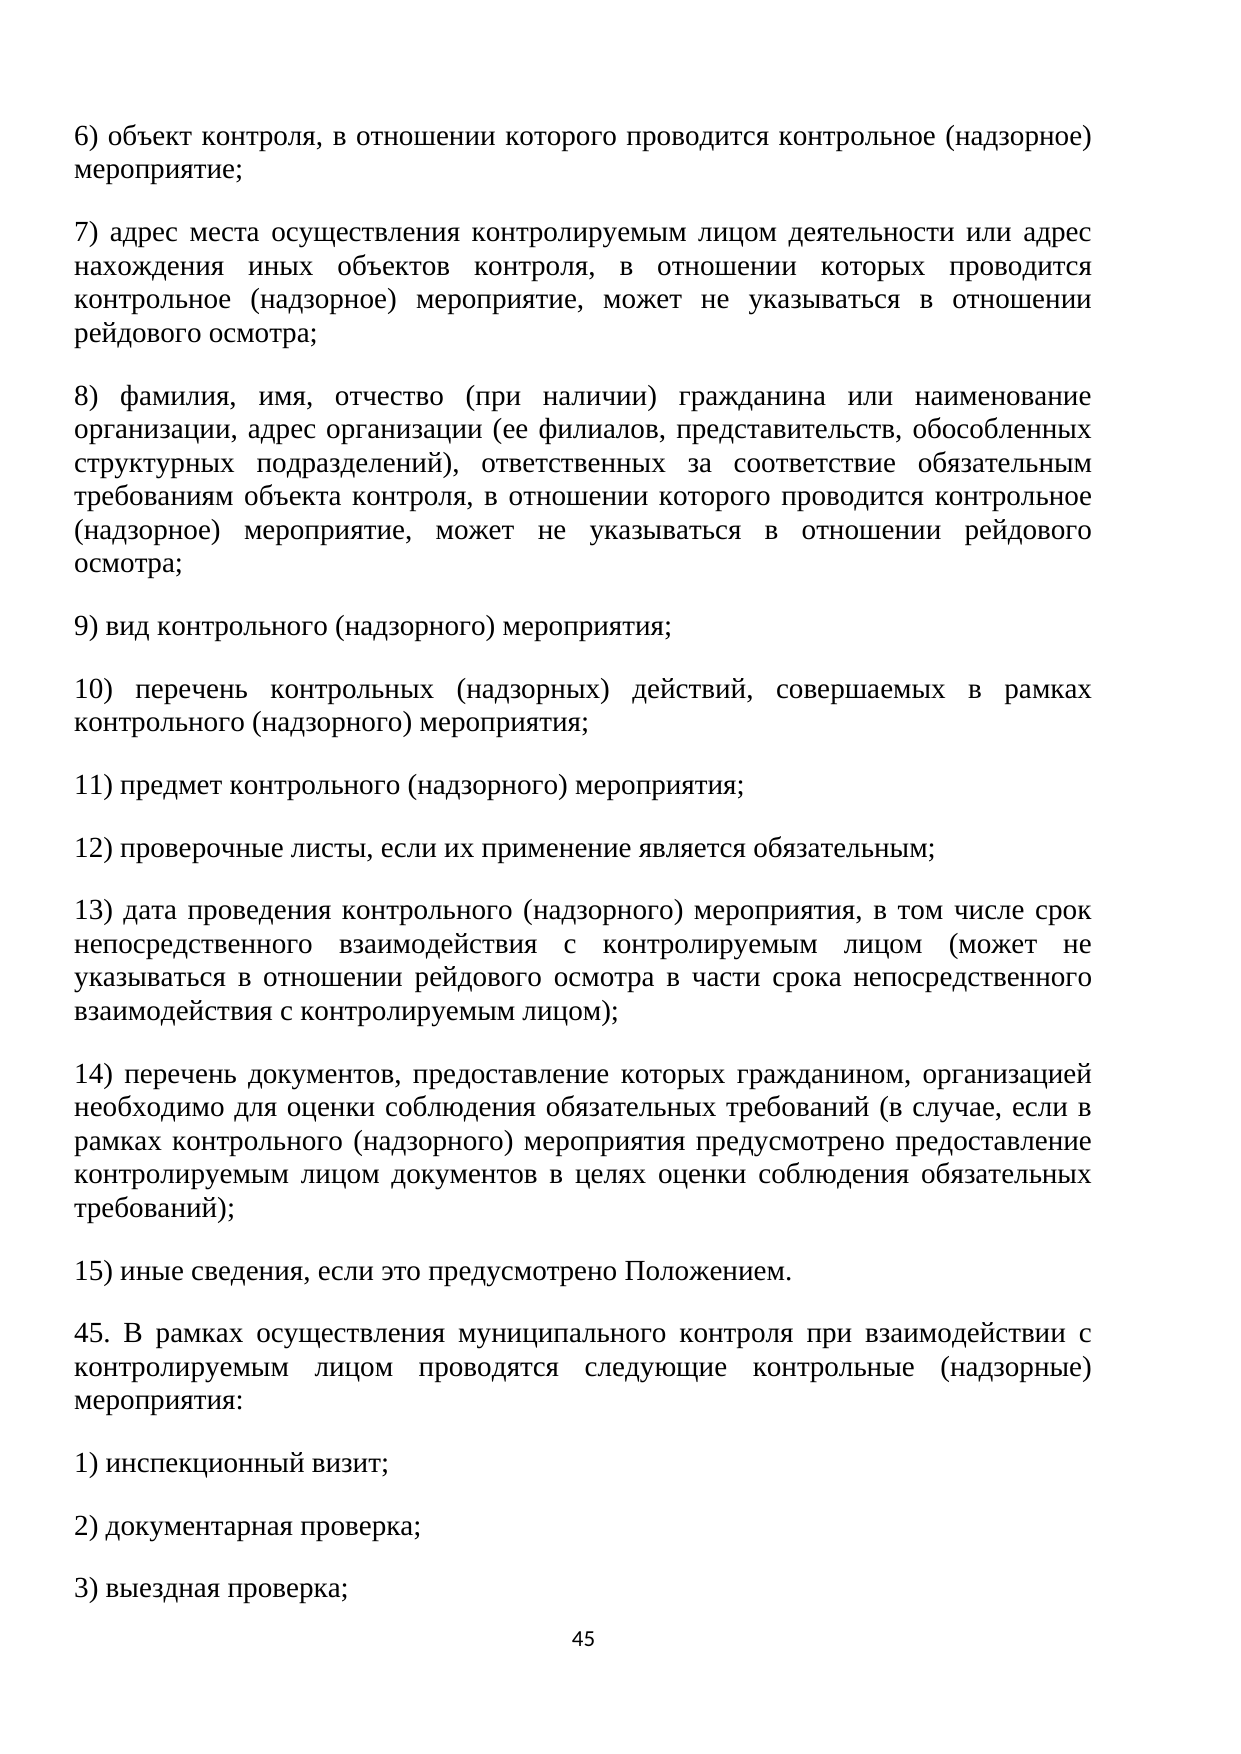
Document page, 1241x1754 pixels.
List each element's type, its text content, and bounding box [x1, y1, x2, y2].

text 10) перечень контрольных (надзорных) действий, совершаемых в рамках контрольного (надзорного) мероприятия; [74, 671, 1093, 738]
text 6) объект контроля, в отношении которого проводится контрольное (надзорное) мероприятие; [74, 118, 1093, 185]
text 1) инспекционный визит; [74, 1445, 1093, 1479]
text 15) иные сведения, если это предусмотрено Положением. [74, 1253, 1093, 1286]
text 13) дата проведения контрольного (надзорного) мероприятия, в том числе срок непосредственного взаимодействия с контролируемым лицом (может не указываться в отношении рейдового осмотра в части срока непосредственного взаимодействия с контролируемым лицом); [74, 892, 1093, 1027]
text 7) адрес места осуществления контролируемым лицом деятельности или адрес нахождения иных объектов контроля, в отношении которых проводится контрольное (надзорное) мероприятие, может не указываться в отношении рейдового осмотра; [74, 214, 1093, 348]
text 8) фамилия, имя, отчество (при наличии) гражданина или наименование организации, адрес организации (ее филиалов, представительств, обособленных структурных подразделений), ответственных за соответствие обязательным требованиям объекта контроля, в отношении которого проводится контрольное (надзорное) мероприятие, может не указываться в отношении рейдового осмотра; [74, 378, 1093, 579]
text 12) проверочные листы, если их применение является обязательным; [74, 830, 1093, 863]
text 14) перечень документов, предоставление которых гражданином, организацией необходимо для оценки соблюдения обязательных требований (в случае, если в рамках контрольного (надзорного) мероприятия предусмотрено предоставление контролируемым лицом документов в целях оценки соблюдения обязательных требований); [74, 1056, 1093, 1223]
text 3) выездная проверка; [74, 1571, 1093, 1604]
text 11) предмет контрольного (надзорного) мероприятия; [74, 767, 1093, 801]
text 45. В рамках осуществления муниципального контроля при взаимодействии с контролируемым лицом проводятся следующие контрольные (надзорные) мероприятия: [74, 1315, 1093, 1416]
text 2) документарная проверка; [74, 1508, 1093, 1541]
text 9) вид контрольного (надзорного) мероприятия; [74, 608, 1093, 642]
